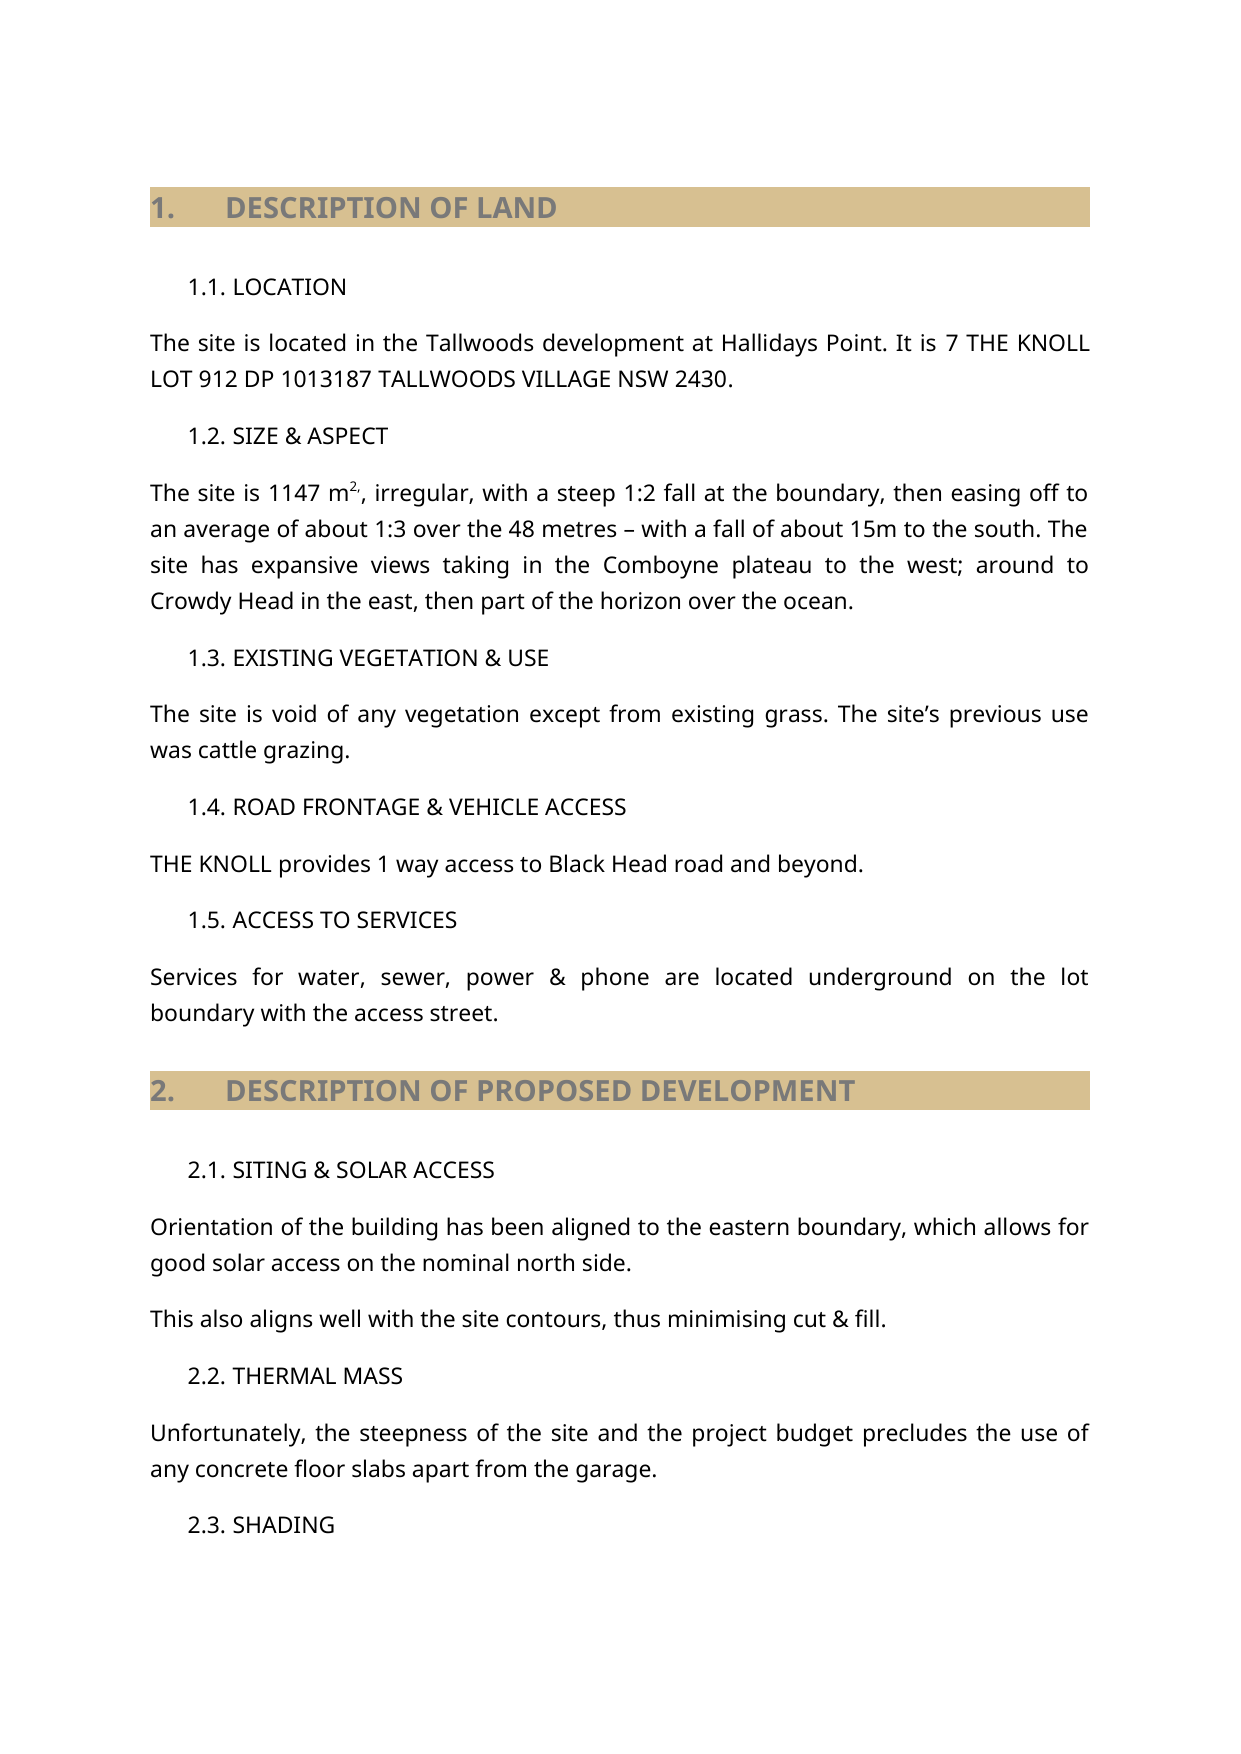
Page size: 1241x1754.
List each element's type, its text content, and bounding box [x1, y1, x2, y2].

text Orientation of the building has been aligned to the eastern boundary, which allows for good solar access on the nominal north side. [150, 1211, 1090, 1278]
text DESCRIPTION OF LAND [150, 187, 1090, 227]
list THERMAL MASS [187, 1360, 1090, 1391]
list ACCESS TO SERVICES [187, 904, 1090, 936]
list EXISTING VEGETATION & USE [187, 641, 1090, 673]
text The site is located in the Tallwoods development at Hallidays Point. It is 7 THE KNOLL LOT 912 DP 1013187 TALLWOODS VILLAGE NSW 2430. [150, 327, 1090, 394]
text The site is void of any vegetation except from existing grass. The site’s previous use was cattle grazing. [150, 698, 1090, 765]
text This also aligns well with the site contours, thus minimising cut & fill. [150, 1303, 1090, 1334]
list SITING & SOLAR ACCESS [187, 1154, 1090, 1185]
list SIZE & ASPECT [187, 420, 1090, 451]
text The site is 1147 m2,, irregular, with a steep 1:2 fall at the boundary, then easing off to an average of about 1:3 over the 48 metres – with a fall of about 15m to the south. The site has expansive views taking in the Comboyne plateau to the west; around to Crowdy Head in the east, then part of the horizon over the ocean. [150, 477, 1090, 616]
list SHADING [187, 1509, 1090, 1541]
text DESCRIPTION OF PROPOSED DEVELOPMENT [150, 1071, 1090, 1110]
text Services for water, sewer, power & phone are located underground on the lot boundary with the access street. [150, 961, 1090, 1028]
text THE KNOLL provides 1 way access to Black Head road and beyond. [150, 848, 1090, 879]
text Unfortunately, the steepness of the site and the project budget precludes the use of any concrete floor slabs apart from the garage. [150, 1417, 1090, 1484]
list ROAD FRONTAGE & VEHICLE ACCESS [187, 791, 1090, 822]
text LOCATION [187, 271, 1090, 302]
